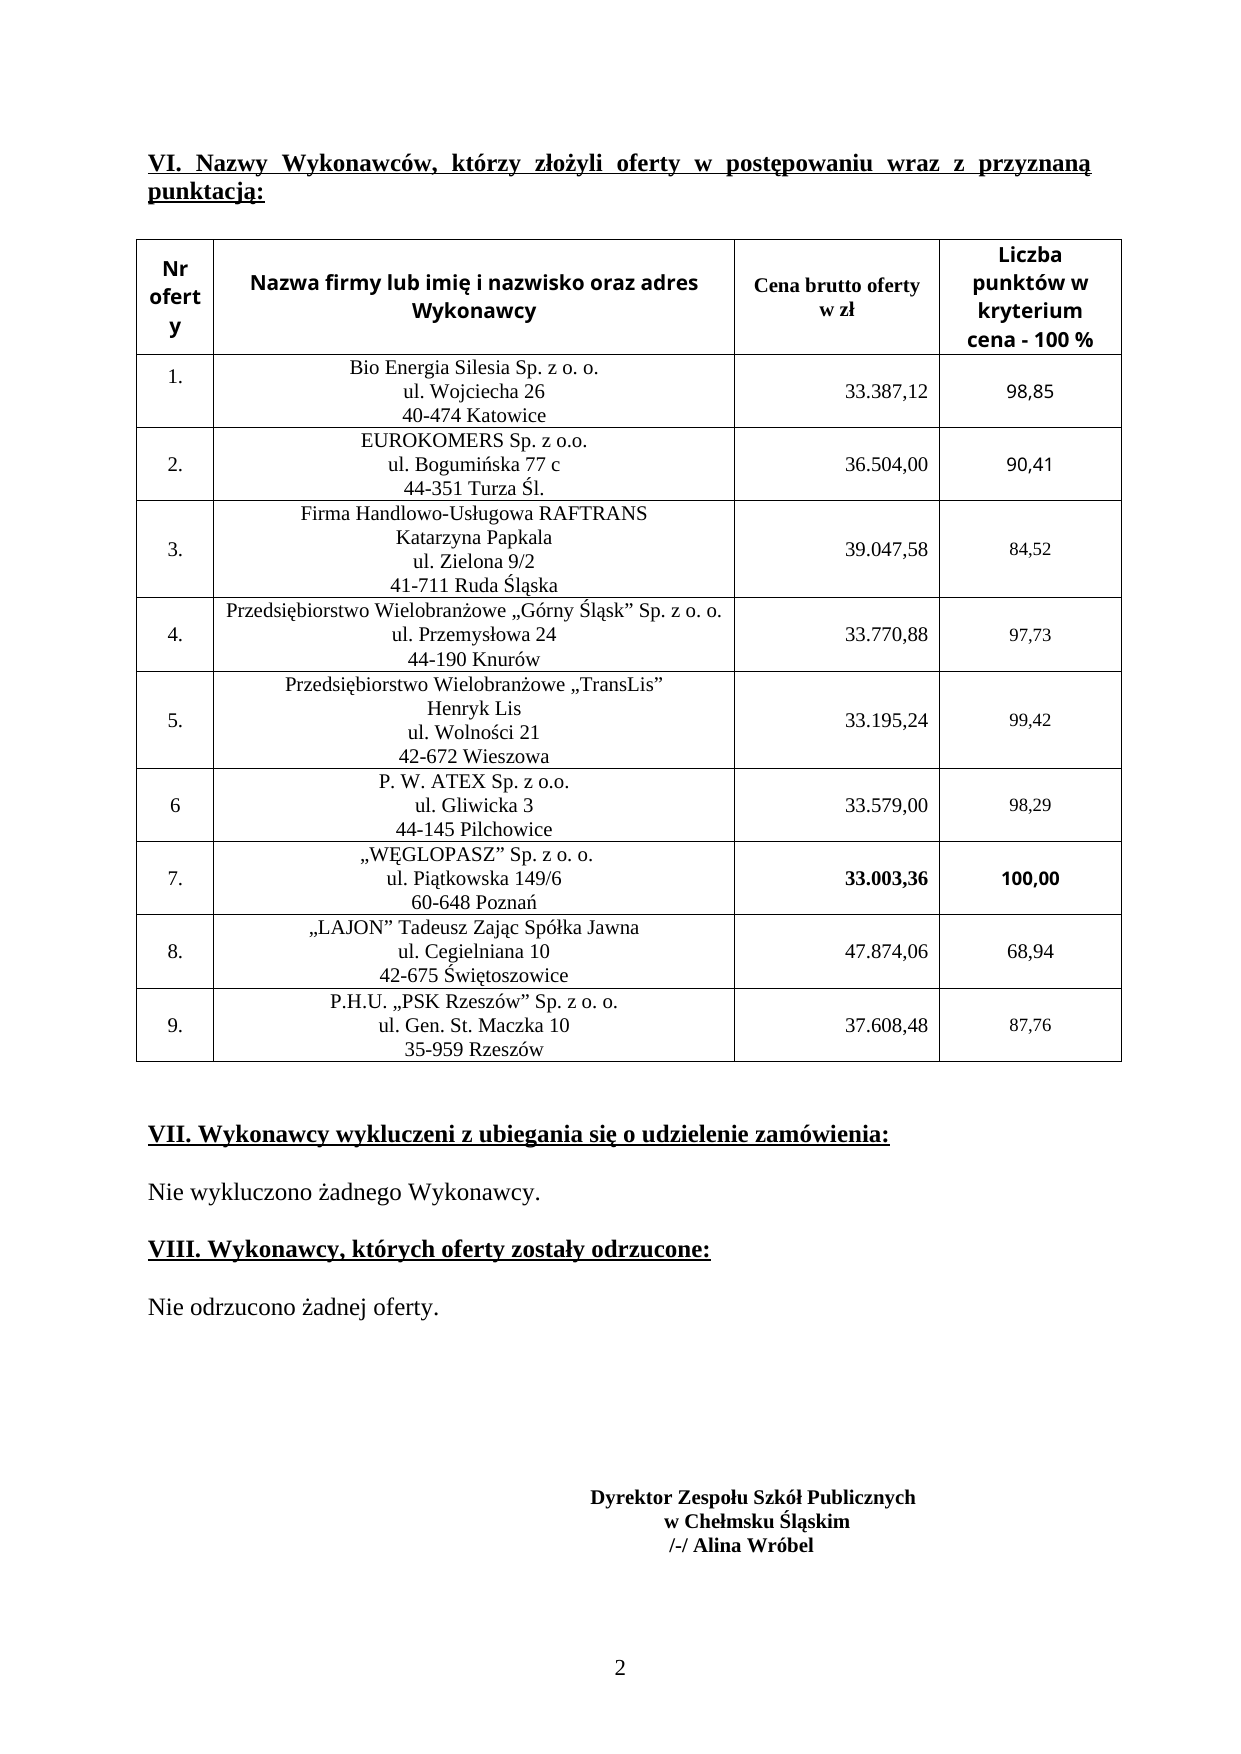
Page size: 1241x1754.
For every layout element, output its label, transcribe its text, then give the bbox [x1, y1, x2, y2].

table_cell Firma Handlowo-Usługowa RAFTRANS Katarzyna Papkala ul. Zielona 9/2 41-711 Ruda Śląska [214, 501, 734, 597]
table_header Nr oferty [137, 240, 213, 353]
table_cell 3. [137, 501, 213, 597]
table_cell 8. [137, 915, 213, 987]
table_cell 9. [137, 989, 213, 1061]
table_cell 5. [137, 672, 213, 768]
table_cell P. W. ATEX Sp. z o.o. ul. Gliwicka 3 44-145 Pilchowice [214, 769, 734, 841]
table_cell 39.047,58 [735, 501, 939, 597]
table_cell 84,52 [940, 501, 1121, 597]
table_cell 2. [137, 428, 213, 500]
table_cell 4. [137, 598, 213, 671]
table_cell 6 [137, 769, 213, 841]
table_header Cena brutto oferty w zł [735, 240, 939, 353]
table_cell „WĘGLOPASZ” Sp. z o. o. ul. Piątkowska 149/6 60-648 Poznań [214, 842, 734, 914]
table_cell 36.504,00 [735, 428, 939, 500]
table_cell 33.387,12 [735, 355, 939, 427]
table_cell 33.770,88 [735, 598, 939, 671]
table_cell 68,94 [940, 915, 1121, 987]
text /-/ Alina Wróbel [148, 1533, 1092, 1557]
table_cell 87,76 [940, 989, 1121, 1061]
table_cell 99,42 [940, 672, 1121, 768]
table_cell 98,29 [940, 769, 1121, 841]
table_cell 47.874,06 [735, 915, 939, 987]
table_cell 100,00 [940, 842, 1121, 914]
table_cell 1. [137, 355, 213, 427]
text Dyrektor Zespołu Szkół Publicznych [148, 1485, 1092, 1509]
table_header Nazwa firmy lub imię i nazwisko oraz adres Wykonawcy [214, 240, 734, 353]
table_cell 98,85 [940, 355, 1121, 427]
text VI. Nazwy Wykonawców, którzy złożyli oferty w postępowaniu wraz z przyznaną punktacją: [148, 148, 1092, 173]
table_cell Przedsiębiorstwo Wielobranżowe „TransLis” Henryk Lis ul. Wolności 21 42-672 Wieszowa [214, 672, 734, 768]
table_cell 33.003,36 [735, 842, 939, 914]
text VIII. Wykonawcy, których oferty zostały odrzucone: [148, 1234, 1092, 1263]
table_cell EUROKOMERS Sp. z o.o. ul. Bogumińska 77 c 44-351 Turza Śl. [214, 428, 734, 500]
table_cell 97,73 [940, 598, 1121, 671]
table_cell 7. [137, 842, 213, 914]
table_cell 33.195,24 [735, 672, 939, 768]
text VII. Wykonawcy wykluczeni z ubiegania się o udzielenie zamówienia: [148, 1119, 1092, 1148]
text Nie wykluczono żadnego Wykonawcy. [148, 1177, 1092, 1206]
table_header Liczba punktów w kryterium cena - 100 % [940, 240, 1121, 353]
table_cell 90,41 [940, 428, 1121, 500]
table_cell P.H.U. „PSK Rzeszów” Sp. z o. o. ul. Gen. St. Maczka 10 35-959 Rzeszów [214, 989, 734, 1061]
text Nie odrzucono żadnej oferty. [148, 1292, 1092, 1321]
text VI. Nazwy Wykonawców, którzy złożyli oferty w postępowaniu wraz z przyznaną punktacją: [148, 174, 1092, 205]
table_cell „LAJON” Tadeusz Zając Spółka Jawna ul. Cegielniana 10 42-675 Świętoszowice [214, 915, 734, 987]
table_cell 33.579,00 [735, 769, 939, 841]
table_cell Przedsiębiorstwo Wielobranżowe „Górny Śląsk” Sp. z o. o. ul. Przemysłowa 24 44-190 Knurów [214, 598, 734, 671]
table_cell 37.608,48 [735, 989, 939, 1061]
table_cell Bio Energia Silesia Sp. z o. o. ul. Wojciecha 26 40-474 Katowice [214, 355, 734, 427]
text w Chełmsku Śląskim [148, 1509, 1092, 1533]
